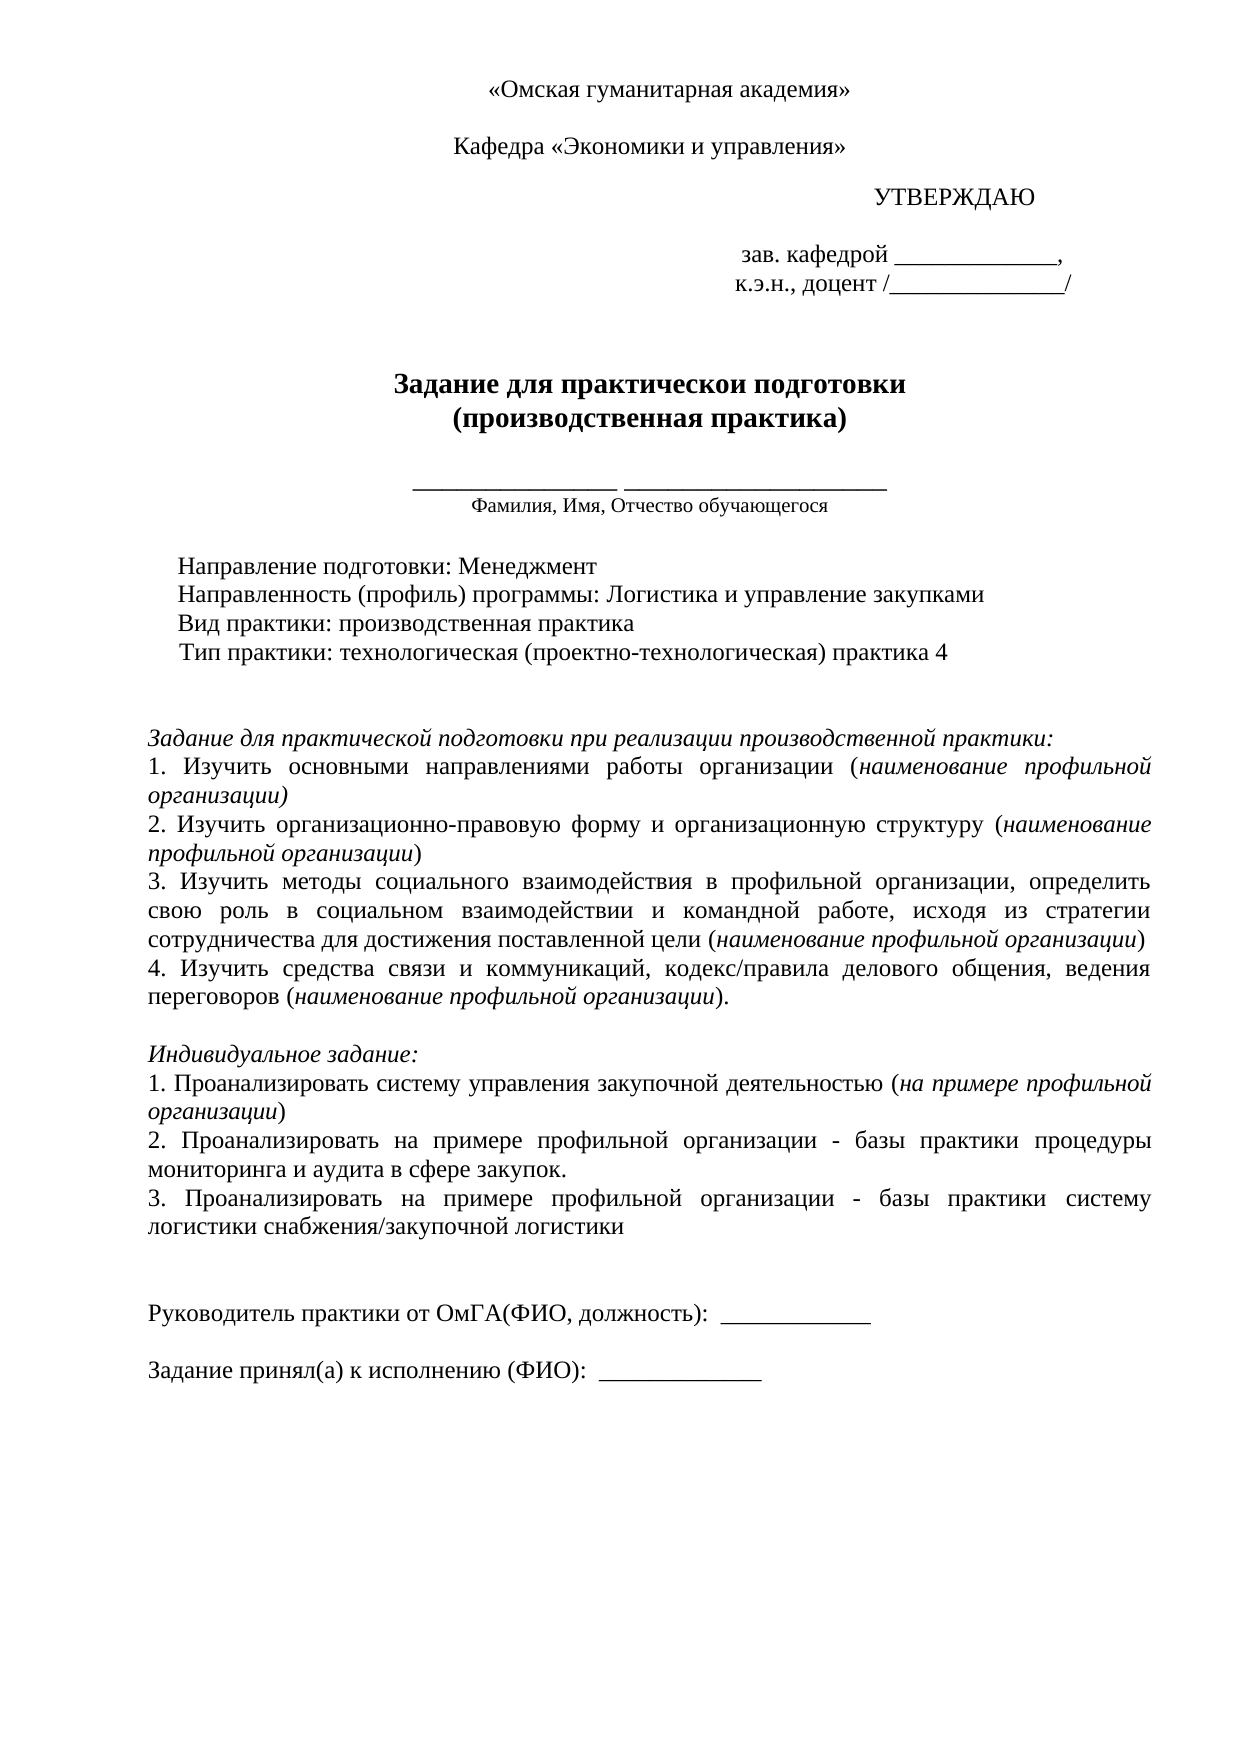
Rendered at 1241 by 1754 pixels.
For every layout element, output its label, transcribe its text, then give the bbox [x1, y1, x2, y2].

text Направленность (профиль) программы: Логистика и управление закупками [177, 579, 1152, 608]
text Вид практики: производственная практика [177, 608, 1152, 637]
text Руководитель практики от ОмГА(ФИО, должность): ____________ [148, 1298, 1152, 1326]
text 1. Изучить основными направлениями работы организации (наименование профильной организации) [148, 751, 1152, 809]
text Тип практики: технологическая (проектно-технологическая) практика 4 [148, 637, 1152, 666]
text Задание для практической подготовки [148, 366, 1152, 400]
text Фамилия, Имя, Отчество обучающегося [148, 493, 1152, 517]
text Задание принял(а) к исполнению (ФИО): _____________ [148, 1355, 1152, 1384]
list 4. Изучить средства связи и коммуникаций, кодекс/правила делового общения, ведения переговоров (наименование профильной организации). [148, 953, 1152, 1010]
text Индивидуальное задание: [148, 1039, 1152, 1068]
text 1. Проанализировать систему управления закупочной деятельностью (на примере профильной организации) [148, 1068, 1152, 1125]
text Задание для практической подготовки при реализации производственной практики: [148, 723, 1152, 751]
text Направление подготовки: Менеджмент [177, 551, 1152, 579]
text 3. Изучить методы социального взаимодействия в профильной организации, определить свою роль в социальном взаимодействии и командной работе, исходя из стратегии сотрудничества для достижения поставленной цели (наименование профильной организации) [148, 866, 1152, 953]
text 3. Проанализировать на примере профильной организации - базы практики систему логистики снабжения/закупочной логистики [148, 1183, 1152, 1240]
text ______________ __________________ [148, 460, 1152, 493]
text 2. Изучить организационно-правовую форму и организационную структуру (наименование профильной организации) [148, 809, 1152, 866]
text (производственная практика) [148, 400, 1152, 433]
text Кафедра «Экономики и управления» [148, 131, 1152, 160]
text 2. Проанализировать на примере профильной организации - базы практики процедуры мониторинга и аудита в сфере закупок. [148, 1125, 1152, 1183]
